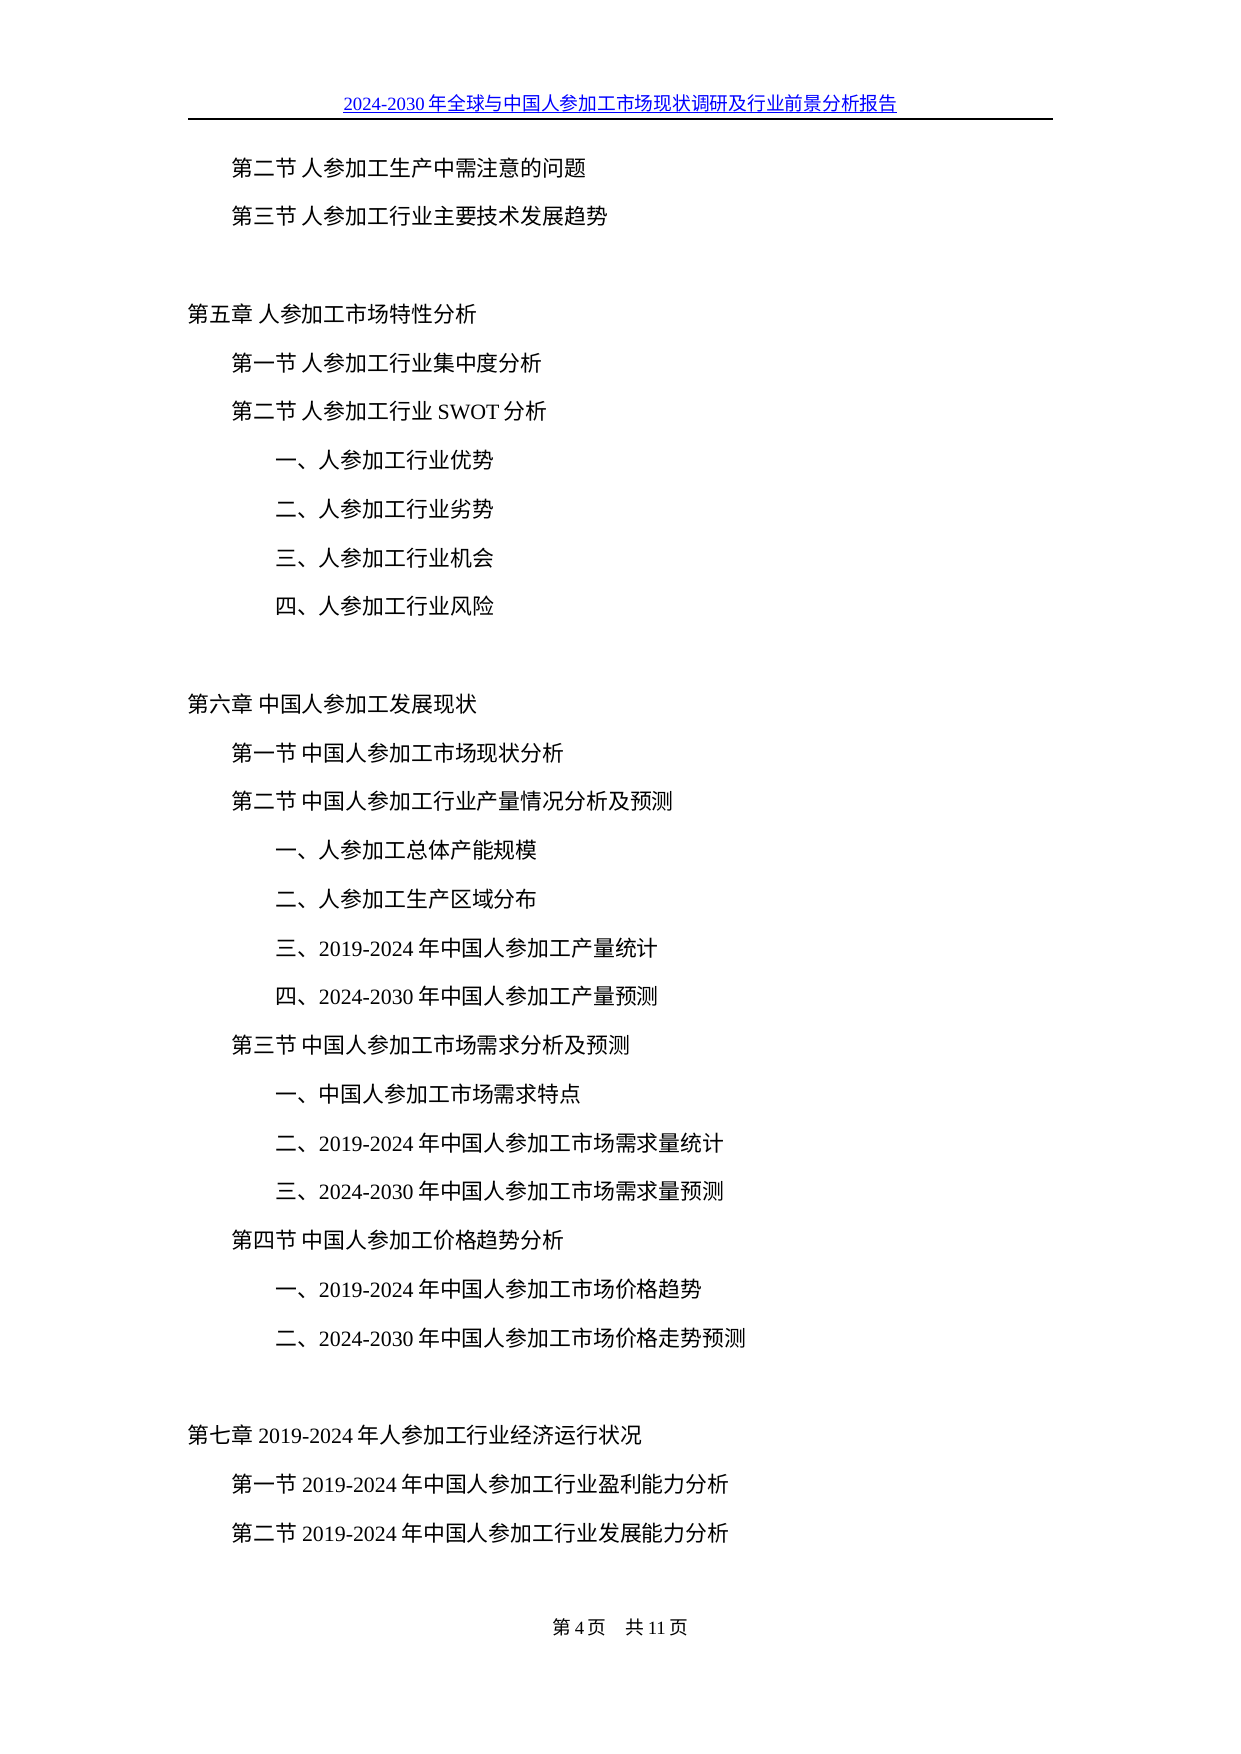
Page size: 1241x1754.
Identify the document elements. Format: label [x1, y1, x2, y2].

text [187, 150, 1053, 1548]
